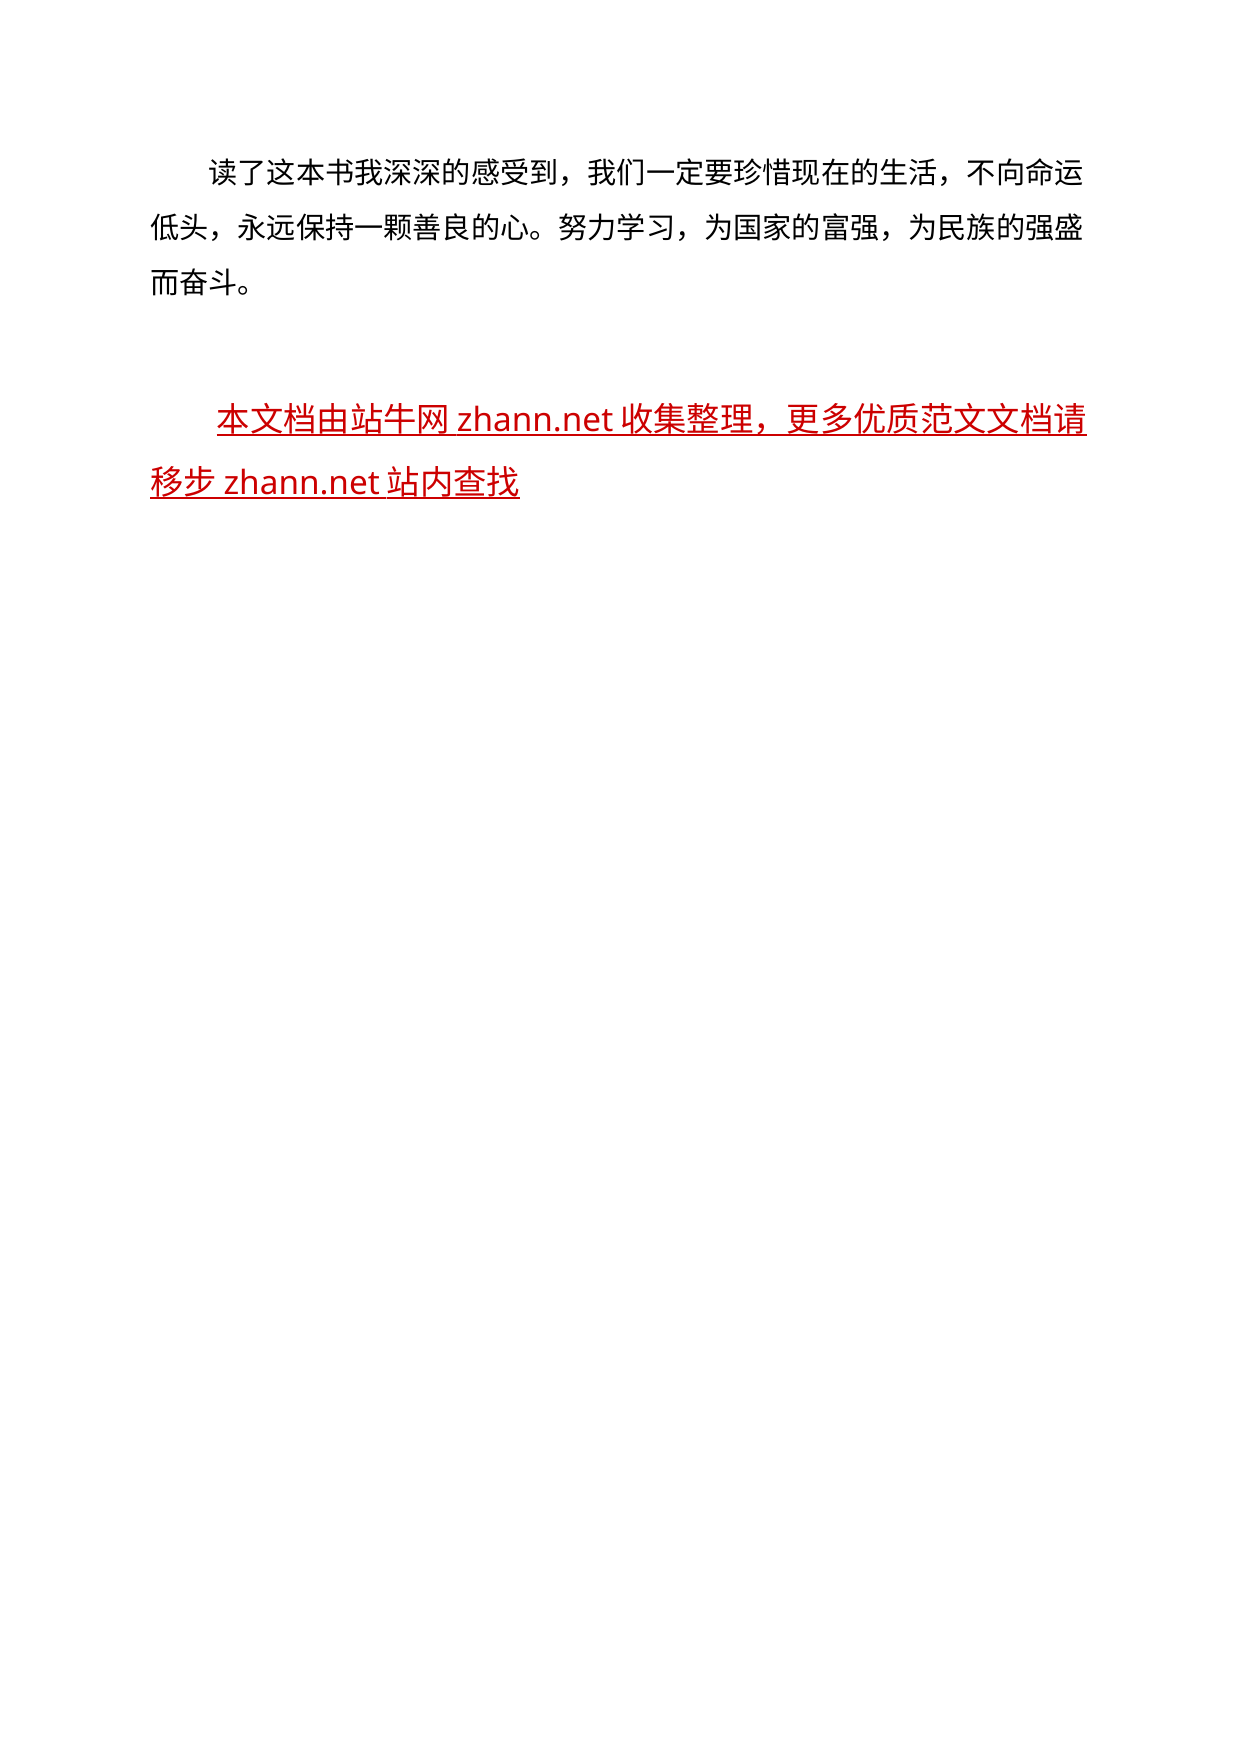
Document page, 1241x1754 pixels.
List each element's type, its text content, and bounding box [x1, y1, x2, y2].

text 读了这本书我深深的感受到，我们一定要珍惜现在的生活，不向命运低头，永远保持一颗善良的心。努力学习，为国家的富强，为民族的强盛而奋斗。 [150, 150, 1090, 302]
text 本文档由站牛网zhann.net收集整理，更多优质范文文档请移步zhann.net站内查找 [150, 393, 1090, 504]
